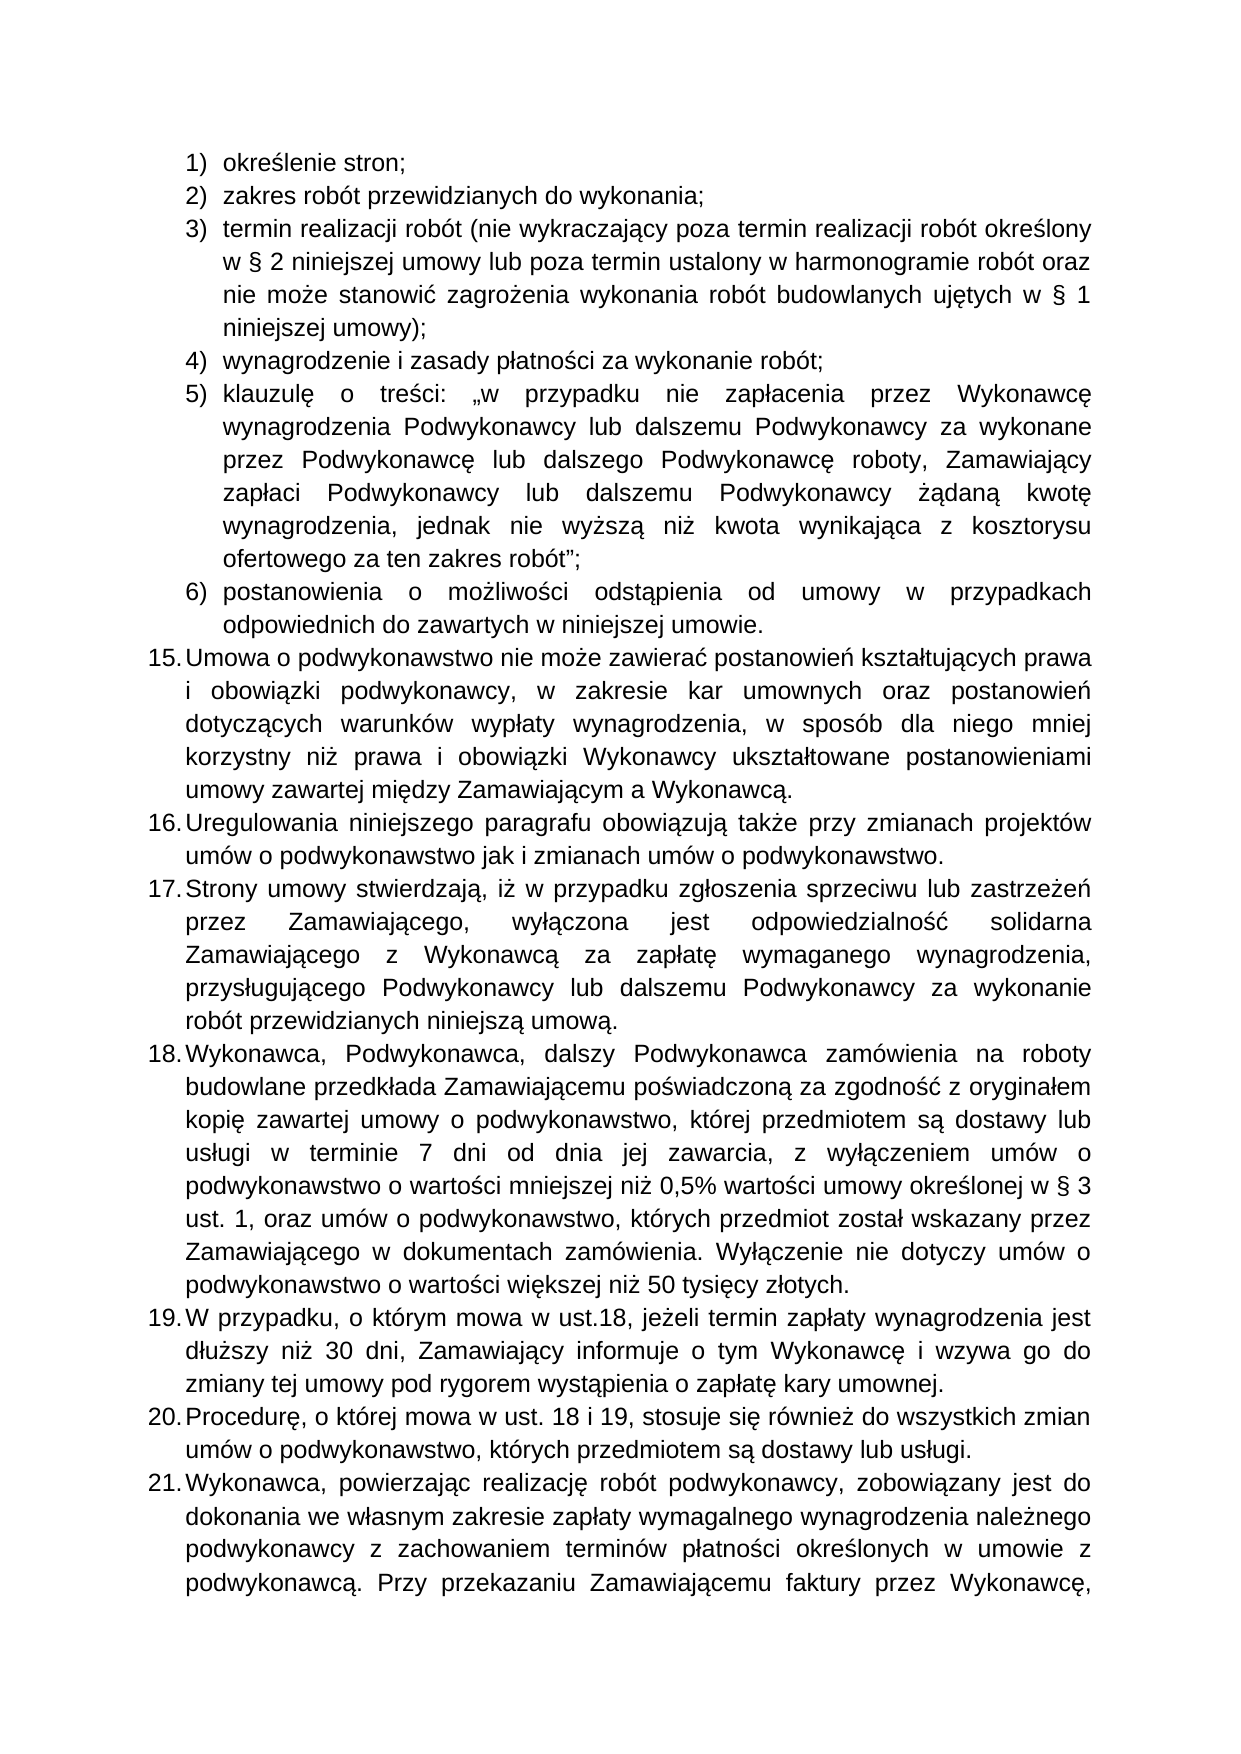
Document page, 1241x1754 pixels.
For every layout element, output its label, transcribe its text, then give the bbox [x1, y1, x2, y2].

list wynagrodzenie i zasady płatności za wykonanie robót; [185, 346, 1093, 374]
list Strony umowy stwierdzają, iż w przypadku zgłoszenia sprzeciwu lub zastrzeżeń przez Zamawiającego, wyłączona jest odpowiedzialność solidarna Zamawiającego z Wykonawcą za zapłatę wymaganego wynagrodzenia, przysługującego Podwykonawcy lub dalszemu Podwykonawcy za wykonanie robót przewidzianych niniejszą umową. [148, 874, 1093, 1035]
list postanowienia o możliwości odstąpienia od umowy w przypadkach odpowiednich do zawartych w niniejszej umowie. [185, 577, 1093, 639]
list klauzulę o treści: „w przypadku nie zapłacenia przez Wykonawcę wynagrodzenia Podwykonawcy lub dalszemu Podwykonawcy za wykonane przez Podwykonawcę lub dalszego Podwykonawcę roboty, Zamawiający zapłaci Podwykonawcy lub dalszemu Podwykonawcy żądaną kwotę wynagrodzenia, jednak nie wyższą niż kwota wynikająca z kosztorysu ofertowego za ten zakres robót”; [185, 379, 1093, 573]
list Procedurę, o której mowa w ust. 18 i 19, stosuje się również do wszystkich zmian umów o podwykonawstwo, których przedmiotem są dostawy lub usługi. [148, 1402, 1093, 1464]
list określenie stron; [185, 148, 1093, 176]
list Wykonawca, Podwykonawca, dalszy Podwykonawca zamówienia na roboty budowlane przedkłada Zamawiającemu poświadczoną za zgodność z oryginałem kopię zawartej umowy o podwykonawstwo, której przedmiotem są dostawy lub usługi w terminie 7 dni od dnia jej zawarcia, z wyłączeniem umów o podwykonawstwo o wartości mniejszej niż 0,5% wartości umowy określonej w § 3 ust. 1, oraz umów o podwykonawstwo, których przedmiot został wskazany przez Zamawiającego w dokumentach zamówienia. Wyłączenie nie dotyczy umów o podwykonawstwo o wartości większej niż 50 tysięcy złotych. [148, 1039, 1093, 1299]
list Uregulowania niniejszego paragrafu obowiązują także przy zmianach projektów umów o podwykonawstwo jak i zmianach umów o podwykonawstwo. [148, 808, 1093, 870]
list W przypadku, o którym mowa w ust.18, jeżeli termin zapłaty wynagrodzenia jest dłuższy niż 30 dni, Zamawiający informuje o tym Wykonawcę i wzywa go do zmiany tej umowy pod rygorem wystąpienia o zapłatę kary umownej. [148, 1303, 1093, 1398]
list zakres robót przewidzianych do wykonania; [185, 181, 1093, 209]
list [148, 1468, 1093, 1596]
list termin realizacji robót (nie wykraczający poza termin realizacji robót określony w § 2 niniejszej umowy lub poza termin ustalony w harmonogramie robót oraz nie może stanowić zagrożenia wykonania robót budowlanych ujętych w § 1 niniejszej umowy); [185, 214, 1093, 341]
list Umowa o podwykonawstwo nie może zawierać postanowień kształtujących prawa i obowiązki podwykonawcy, w zakresie kar umownych oraz postanowień dotyczących warunków wypłaty wynagrodzenia, w sposób dla niego mniej korzystny niż prawa i obowiązki Wykonawcy ukształtowane postanowieniami umowy zawartej między Zamawiającym a Wykonawcą. [148, 643, 1093, 804]
